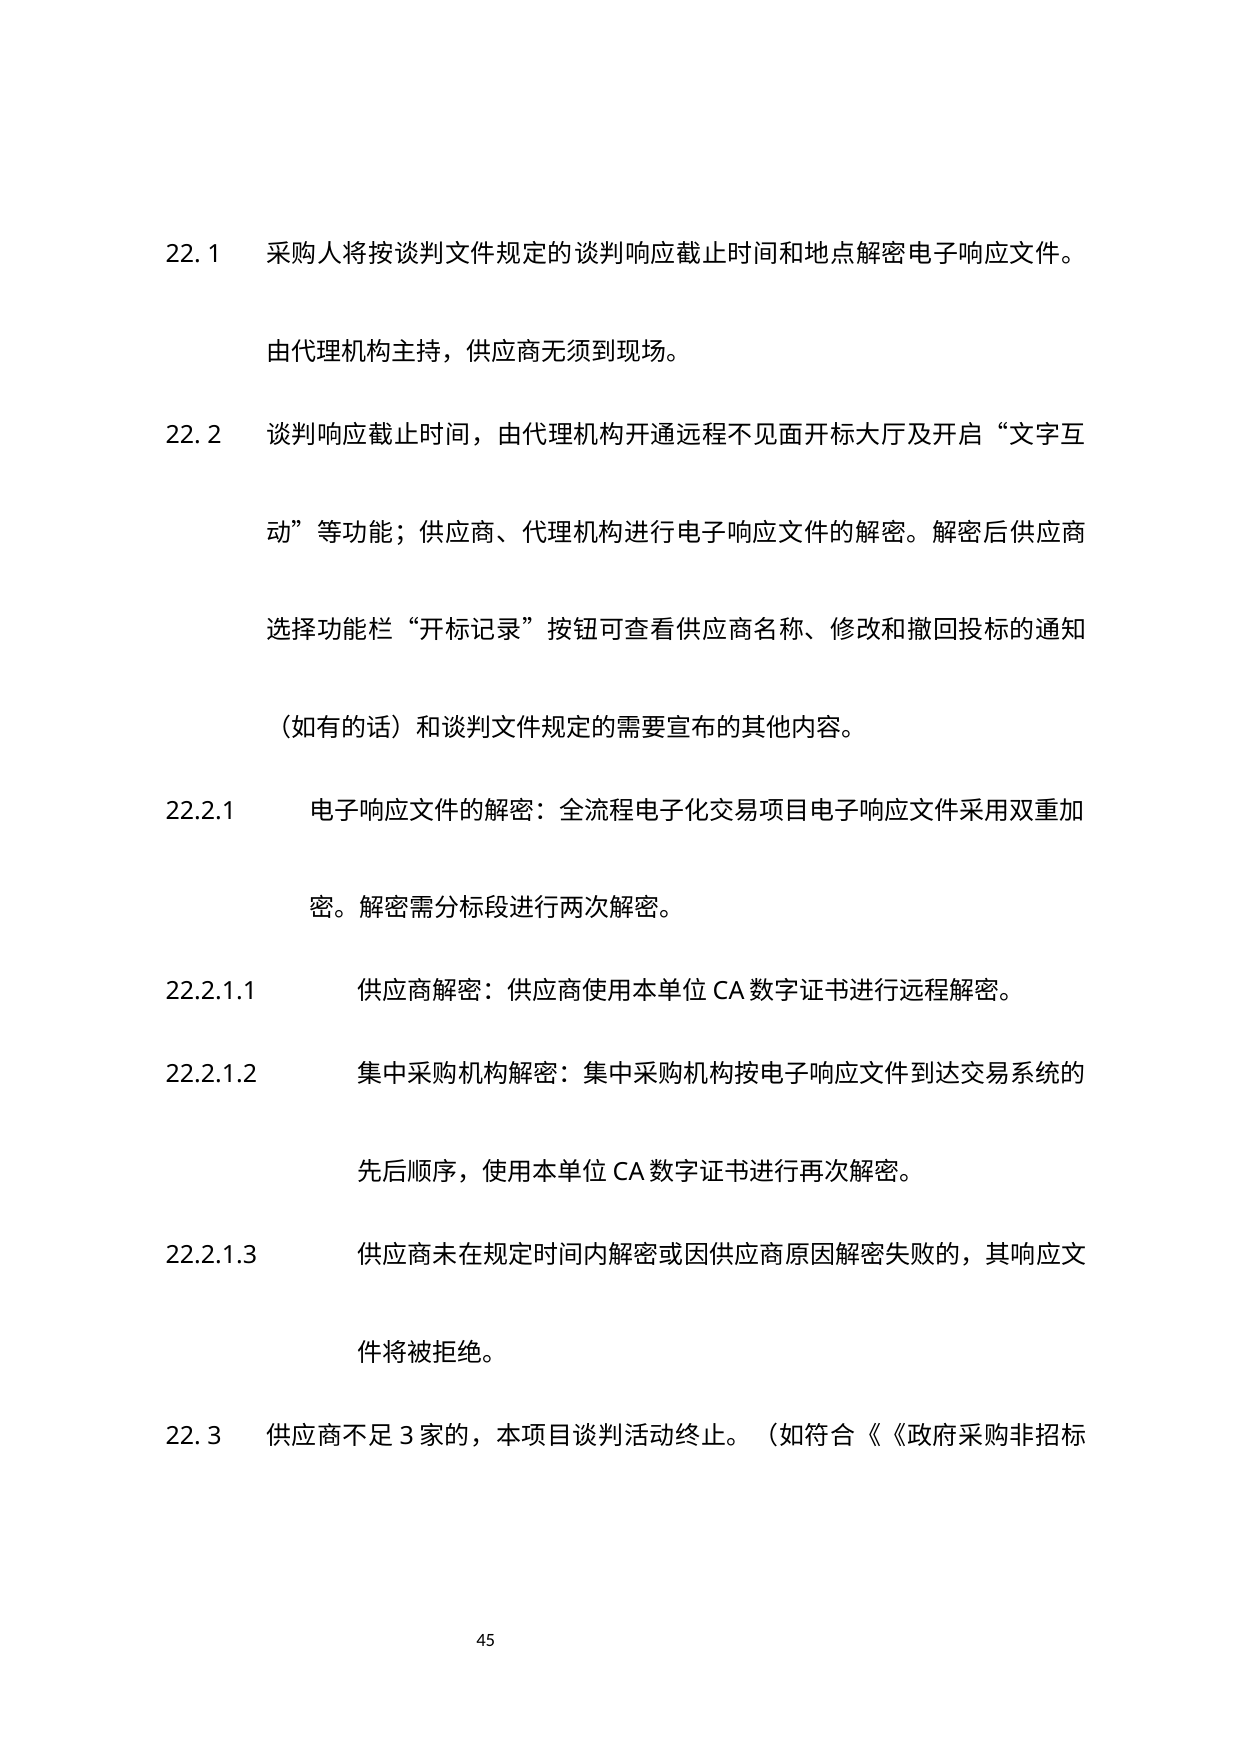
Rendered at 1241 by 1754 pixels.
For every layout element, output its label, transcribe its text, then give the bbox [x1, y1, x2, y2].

list 谈判响应截止时间，由代理机构开通远程不见面开标大厅及开启“文字互动”等功能；供应商、代理机构进行电子响应文件的解密。解密后供应商选择功能栏“开标记录”按钮可查看供应商名称、修改和撤回投标的通知（如有的话）和谈判文件规定的需要宣布的其他内容。 [165, 400, 1087, 758]
list 供应商未在规定时间内解密或因供应商原因解密失败的，其响应文件将被拒绝。 [165, 1220, 1087, 1383]
list 供应商解密：供应商使用本单位CA数字证书进行远程解密。 [165, 956, 1087, 1021]
list 采购人将按谈判文件规定的谈判响应截止时间和地点解密电子响应文件。由代理机构主持，供应商无须到现场。 [165, 219, 1087, 382]
list 电子响应文件的解密：全流程电子化交易项目电子响应文件采用双重加密。解密需分标段进行两次解密。 [165, 776, 1087, 938]
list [165, 1401, 1087, 1466]
list 集中采购机构解密：集中采购机构按电子响应文件到达交易系统的先后顺序，使用本单位CA数字证书进行再次解密。 [165, 1039, 1087, 1202]
